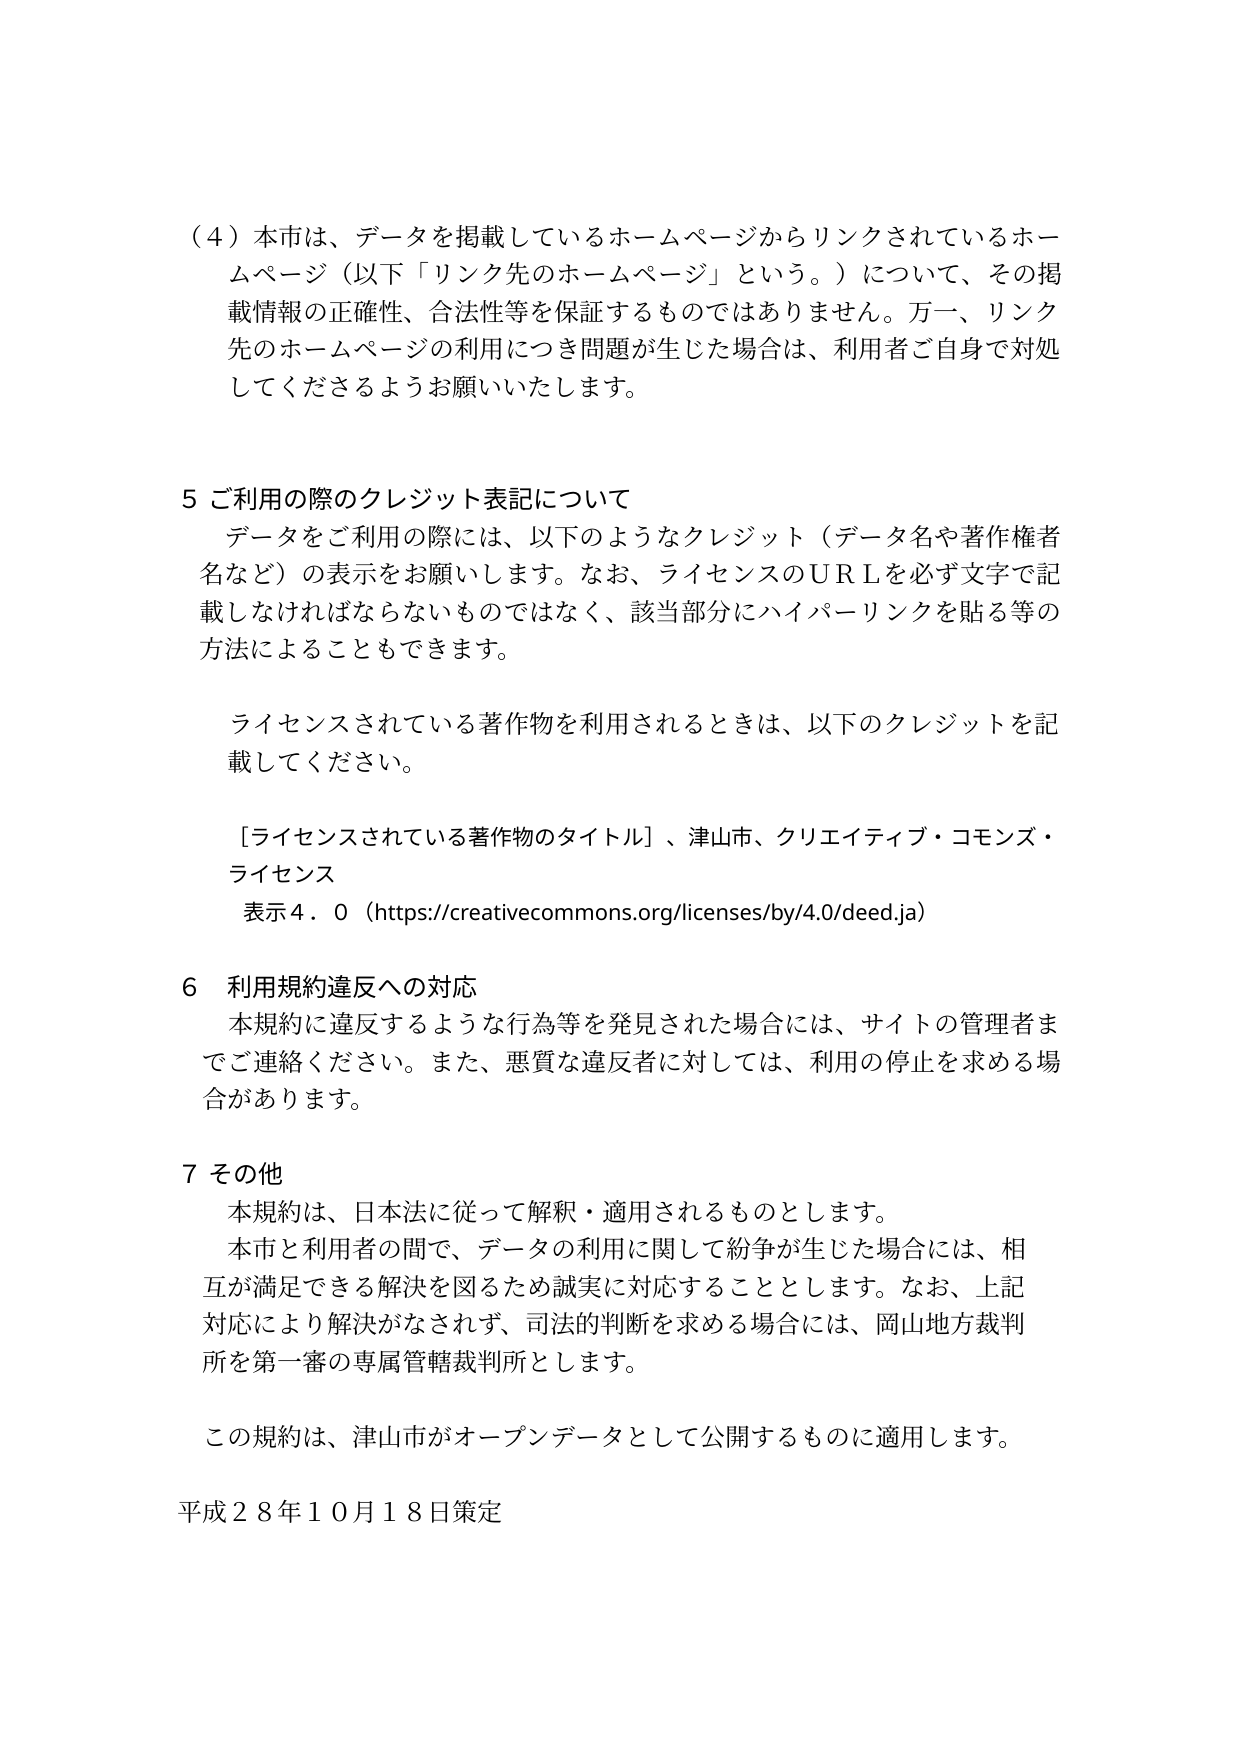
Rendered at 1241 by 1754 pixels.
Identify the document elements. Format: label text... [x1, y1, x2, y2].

text 本市と利用者の間で、データの利用に関して紛争が生じた場合には、相 [177, 1229, 1063, 1267]
text 本規約に違反するような行為等を発見された場合には、サイトの管理者までご連絡ください。また、悪質な違反者に対しては、利用の停止を求める場合があります。 [177, 1004, 1063, 1117]
text 本規約は、日本法に従って解釈・適用されるものとします。 [177, 1192, 1063, 1229]
text ［ライセンスされている著作物のタイトル］、津山市、クリエイティブ・コモンズ・ライセンス [177, 817, 1063, 892]
text （４）本市は、データを掲載しているホームページからリンクされているホームページ（以下「リンク先のホームページ」という。）について、その掲載情報の正確性、合法性等を保証するものではありません。万一、リンク先のホームページの利用につき問題が生じた場合は、利用者ご自身で対処してくださるようお願いいたします。 [177, 217, 1063, 404]
text ５ ご利用の際のクレジット表記について [177, 479, 1063, 517]
text ６ 利用規約違反への対応 [177, 967, 1063, 1004]
text 互が満足できる解決を図るため誠実に対応することとします。なお、上記 [177, 1267, 1063, 1304]
text ７ その他 [177, 1154, 1063, 1192]
text この規約は、津山市がオープンデータとして公開するものに適用します。 [177, 1417, 1063, 1454]
text 平成２８年１０月１８日策定 [177, 1492, 1063, 1529]
text 所を第一審の専属管轄裁判所とします。 [177, 1342, 1063, 1379]
text データをご利用の際には、以下のようなクレジット（データ名や著作権者名など）の表示をお願いします。なお、ライセンスのＵＲＬを必ず文字で記載しなければならないものではなく、該当部分にハイパーリンクを貼る等の方法によることもできます。 [199, 517, 1063, 667]
text ライセンスされている著作物を利用されるときは、以下のクレジットを記載してください。 [177, 704, 1063, 779]
text 表示４．０（https://creativecommons.org/licenses/by/4.0/deed.ja） [177, 892, 1063, 929]
text 対応により解決がなされず、司法的判断を求める場合には、岡山地方裁判 [177, 1304, 1063, 1342]
